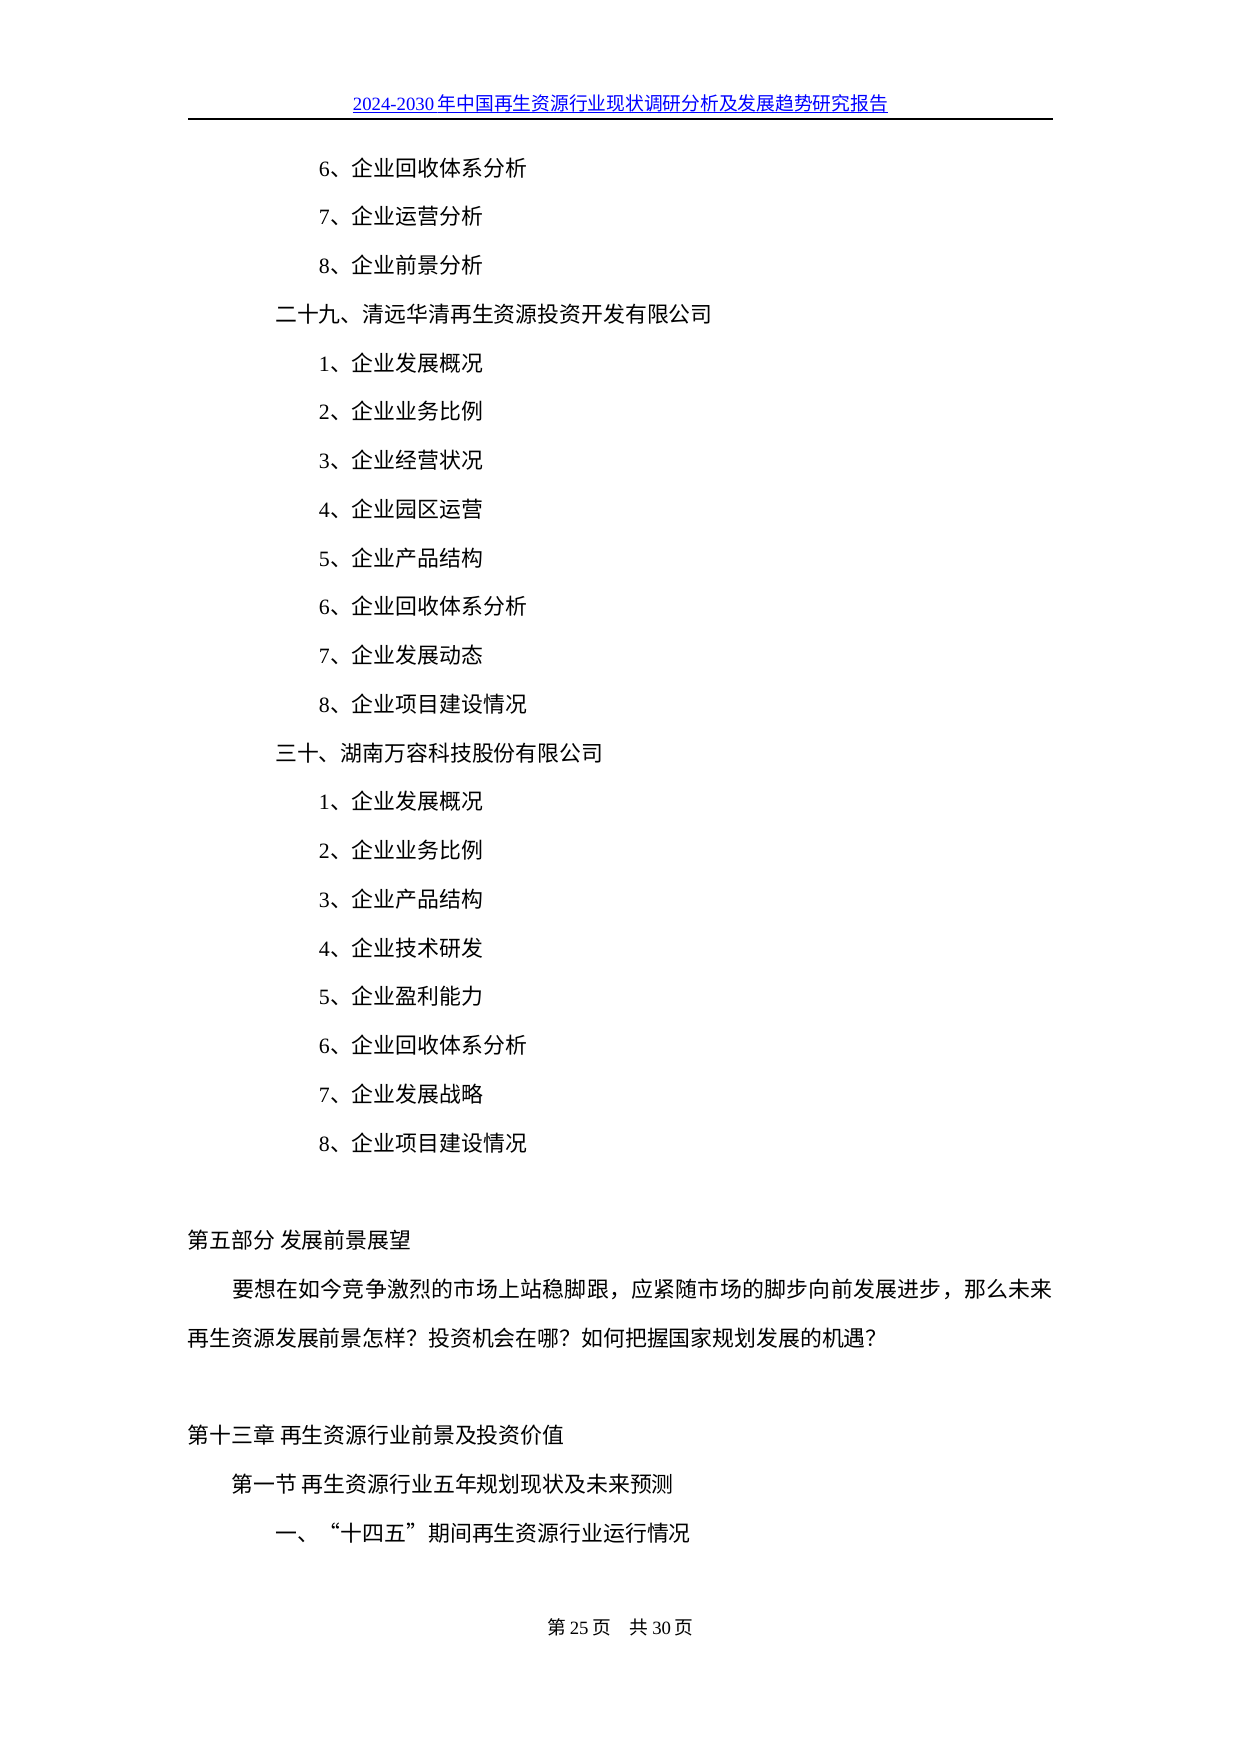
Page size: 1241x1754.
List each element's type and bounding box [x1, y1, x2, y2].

text [187, 150, 1053, 1548]
